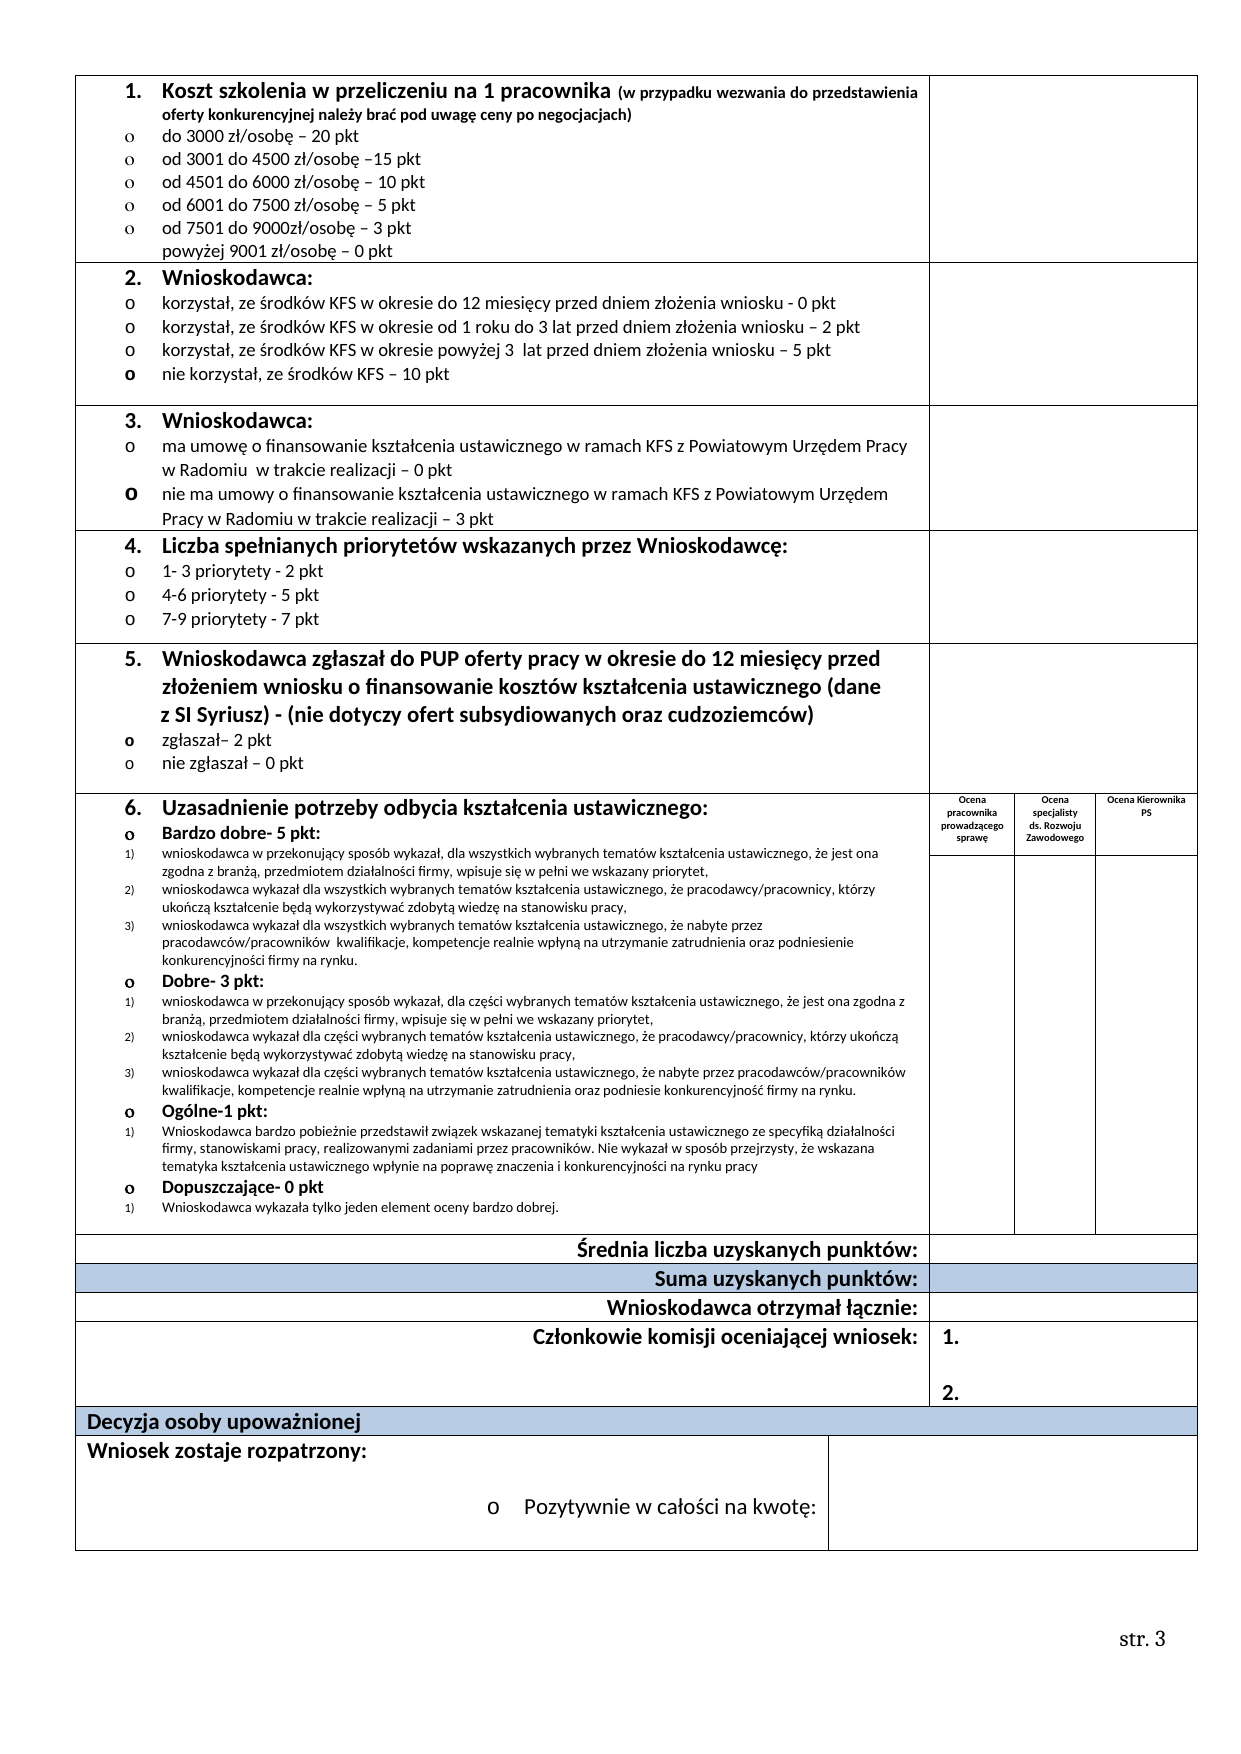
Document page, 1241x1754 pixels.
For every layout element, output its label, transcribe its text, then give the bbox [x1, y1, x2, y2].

table_cell Średnia liczba uzyskanych punktów: [76, 1235, 929, 1263]
table_cell [930, 644, 1197, 792]
table_cell [1015, 856, 1095, 1234]
table_cell Ocena pracownika prowadzącego sprawę [930, 794, 1014, 855]
table_cell Decyzja osoby upoważnionej [76, 1407, 1197, 1435]
table_cell Ocena specjalisty ds. Rozwoju Zawodowego [1015, 794, 1095, 855]
table_cell Koszt szkolenia w przeliczeniu na 1 pracownika (w przypadku wezwania do przedstawienia oferty konkurencyjnej należy brać pod uwagę ceny po negocjacjach) do 3000 zł/osobę – 20 pkt od 3001 do 4500 zł/osobę –15 pkt od 4501 do 6000 zł/osobę – 10 pkt od 6001 do 7500 zł/osobę – 5 pkt od 7501 do 9000zł/osobę – 3 pkt powyżej 9001 zł/osobę – 0 pkt [76, 76, 929, 262]
table_cell [829, 1436, 1197, 1549]
table_cell [930, 406, 1197, 530]
table_cell Wnioskodawca: ma umowę o finansowanie kształcenia ustawicznego w ramach KFS z Powiatowym Urzędem Pracy w Radomiu w trakcie realizacji – 0 pkt nie ma umowy o finansowanie kształcenia ustawicznego w ramach KFS z Powiatowym Urzędem Pracy w Radomiu w trakcie realizacji – 3 pkt [76, 406, 929, 530]
table_cell Wnioskodawca zgłaszał do PUP oferty pracy w okresie do 12 miesięcy przed złożeniem wniosku o finansowanie kosztów kształcenia ustawicznego (dane z SI Syriusz) - (nie dotyczy ofert subsydiowanych oraz cudzoziemców) zgłaszał– 2 pkt nie zgłaszał – 0 pkt [76, 644, 929, 792]
table_cell Wniosek zostaje rozpatrzony: Pozytywnie w całości na kwotę: [76, 1436, 828, 1549]
table_cell [930, 531, 1197, 643]
table_cell [930, 1235, 1197, 1263]
table_cell Członkowie komisji oceniającej wniosek: [76, 1322, 929, 1406]
table_cell Suma uzyskanych punktów: [76, 1264, 929, 1292]
table_cell [930, 1293, 1197, 1321]
table_cell [930, 856, 1014, 1234]
table_cell [930, 76, 1197, 262]
table_cell [1096, 856, 1197, 1234]
table_cell [930, 1264, 1197, 1292]
table_cell [930, 263, 1197, 405]
table_cell Liczba spełnianych priorytetów wskazanych przez Wnioskodawcę: 1- 3 priorytety - 2 pkt 4-6 priorytety - 5 pkt 7-9 priorytety - 7 pkt [76, 531, 929, 643]
table_cell 1. 2. [930, 1322, 1197, 1406]
table_cell Wnioskodawca otrzymał łącznie: [76, 1293, 929, 1321]
table_cell Wnioskodawca: korzystał, ze środków KFS w okresie do 12 miesięcy przed dniem złożenia wniosku - 0 pkt korzystał, ze środków KFS w okresie od 1 roku do 3 lat przed dniem złożenia wniosku – 2 pkt korzystał, ze środków KFS w okresie powyżej 3 lat przed dniem złożenia wniosku – 5 pkt nie korzystał, ze środków KFS – 10 pkt [76, 263, 929, 405]
table_cell Uzasadnienie potrzeby odbycia kształcenia ustawicznego: Bardzo dobre- 5 pkt: wnioskodawca w przekonujący sposób wykazał, dla wszystkich wybranych tematów kształcenia ustawicznego, że jest ona zgodna z branżą, przedmiotem działalności firmy, wpisuje się w pełni we wskazany priorytet, wnioskodawca wykazał dla wszystkich wybranych tematów kształcenia ustawicznego, że pracodawcy/pracownicy, którzy ukończą kształcenie będą wykorzystywać zdobytą wiedzę na stanowisku pracy, wnioskodawca wykazał dla wszystkich wybranych tematów kształcenia ustawicznego, że nabyte przez pracodawców/pracowników kwalifikacje, kompetencje realnie wpłyną na utrzymanie zatrudnienia oraz podniesienie konkurencyjności firmy na rynku. Dobre- 3 pkt: wnioskodawca w przekonujący sposób wykazał, dla części wybranych tematów kształcenia ustawicznego, że jest ona zgodna z branżą, przedmiotem działalności firmy, wpisuje się w pełni we wskazany priorytet, wnioskodawca wykazał dla części wybranych tematów kształcenia ustawicznego, że pracodawcy/pracownicy, którzy ukończą kształcenie będą wykorzystywać zdobytą wiedzę na stanowisku pracy, wnioskodawca wykazał dla części wybranych tematów kształcenia ustawicznego, że nabyte przez pracodawców/pracowników kwalifikacje, kompetencje realnie wpłyną na utrzymanie zatrudnienia oraz podniesie konkurencyjność firmy na rynku. Ogólne-1 pkt: Wnioskodawca bardzo pobieżnie przedstawił związek wskazanej tematyki kształcenia ustawicznego ze specyfiką działalności firmy, stanowiskami pracy, realizowanymi zadaniami przez pracowników. Nie wykazał w sposób przejrzysty, że wskazana tematyka kształcenia ustawicznego wpłynie na poprawę znaczenia i konkurencyjności na rynku pracy Dopuszczające- 0 pkt Wnioskodawca wykazała tylko jeden element oceny bardzo dobrej. [76, 794, 929, 1234]
table_cell Ocena Kierownika PS [1096, 794, 1197, 855]
